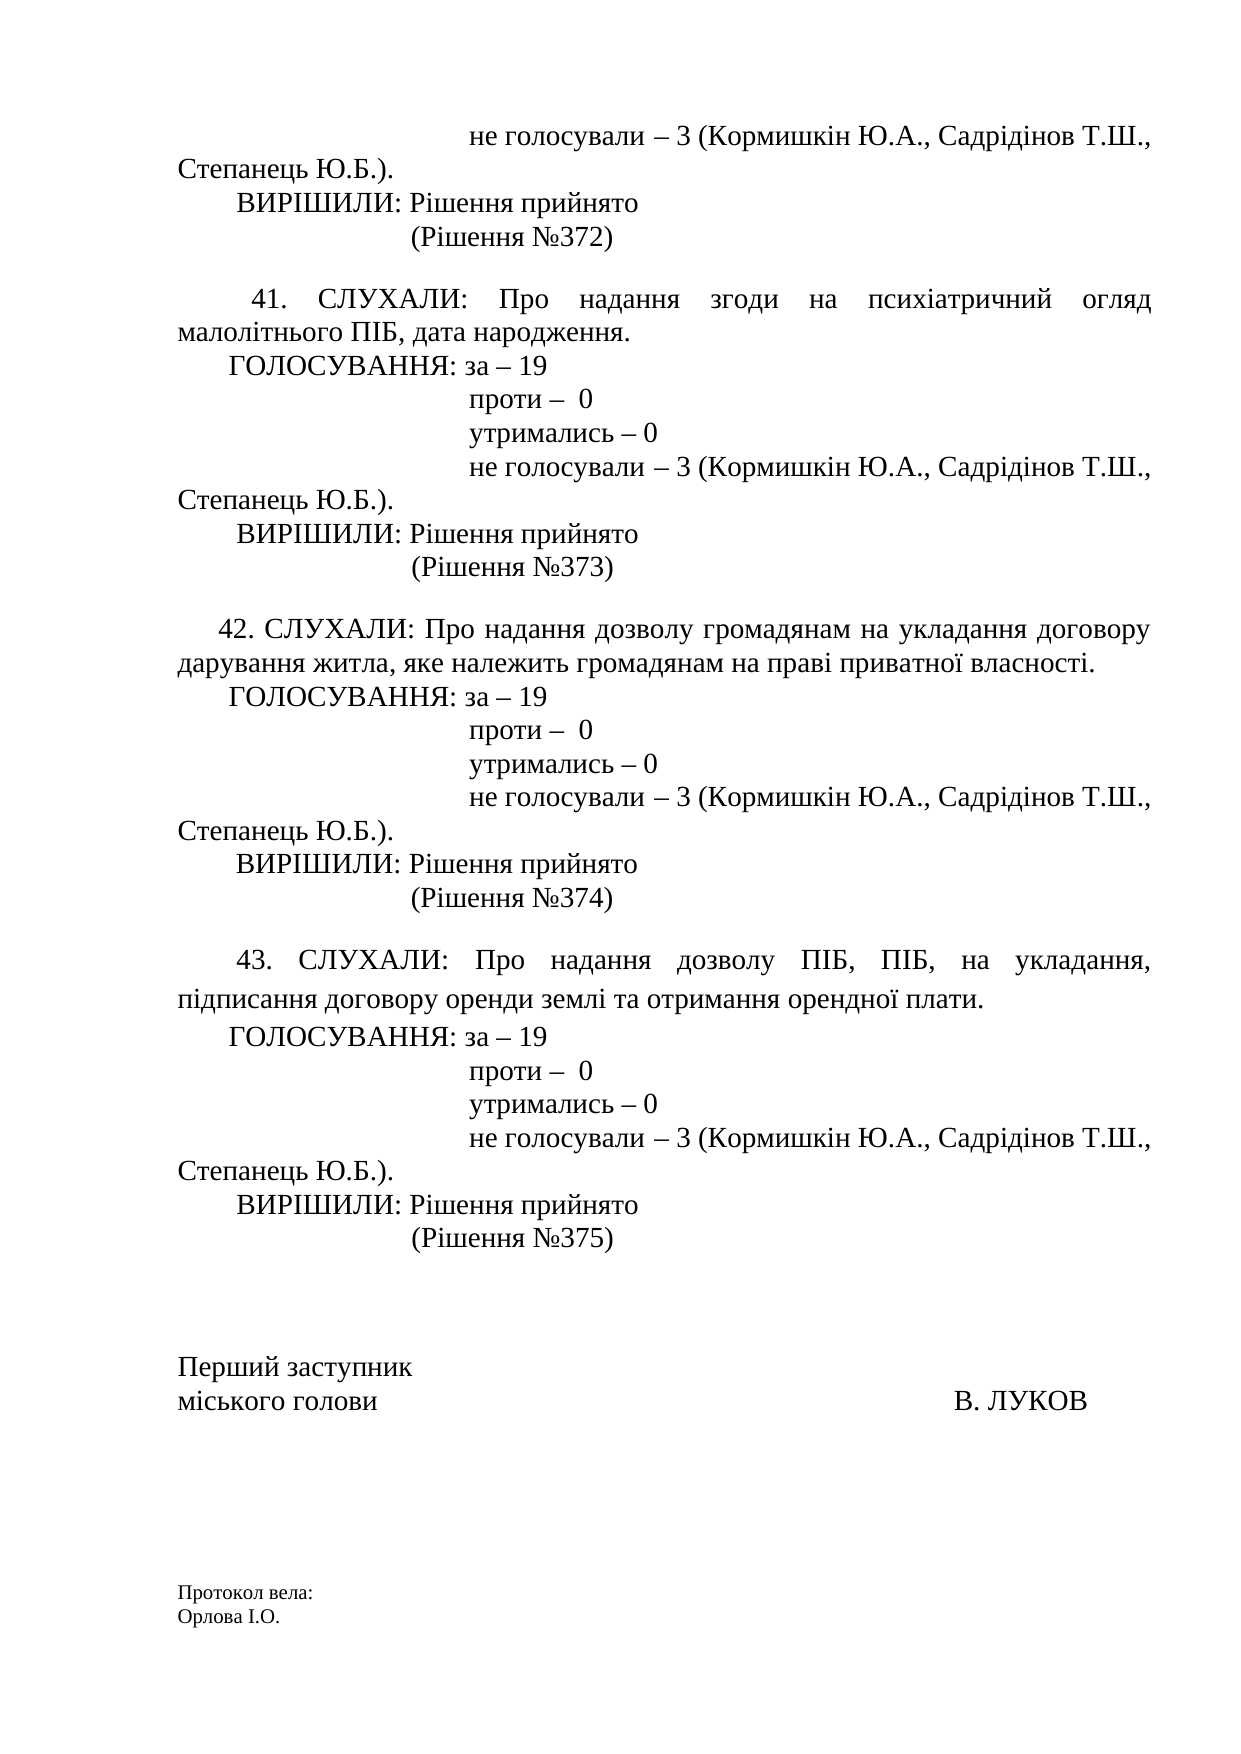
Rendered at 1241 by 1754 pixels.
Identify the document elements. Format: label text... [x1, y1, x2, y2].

text не голосували – 3 (Кормишкін Ю.А., Садрідінов Т.Ш., Степанець Ю.Б.). [177, 1120, 1152, 1187]
text утримались – 0 [177, 746, 1152, 779]
text проти – 0 [177, 712, 1152, 746]
text ВИРІШИЛИ: Рішення прийнято [177, 846, 1152, 880]
text ВИРІШИЛИ: Рішення прийнято [177, 1187, 1152, 1221]
text ВИРІШИЛИ: Рішення прийнято [177, 185, 1152, 219]
text проти – 0 [177, 1053, 1152, 1086]
text утримались – 0 [177, 1086, 1152, 1120]
text 43. СЛУХАЛИ: Про надання дозволу ПІБ, ПІБ, на укладання, підписання договору оренди землі та отримання орендної плати. [177, 942, 1152, 1014]
text ВИРІШИЛИ: Рішення прийнято [177, 516, 1152, 549]
text утримались – 0 [177, 415, 1152, 449]
text ГОЛОСУВАННЯ: за – 19 [177, 1019, 1152, 1053]
text проти – 0 [177, 382, 1152, 415]
text (Рішення №375) [177, 1221, 1152, 1254]
text (Рішення №374) [177, 880, 1152, 913]
text Орлова І.О. [177, 1604, 1152, 1628]
text міського голови В. ЛУКОВ [177, 1383, 1152, 1416]
text не голосували – 3 (Кормишкін Ю.А., Садрідінов Т.Ш., Степанець Ю.Б.). [177, 779, 1152, 846]
text Протокол вела: [177, 1580, 1152, 1604]
text ГОЛОСУВАННЯ: за – 19 [177, 348, 1152, 382]
text не голосували – 3 (Кормишкін Ю.А., Садрідінов Т.Ш., Степанець Ю.Б.). [177, 118, 1152, 185]
text (Рішення №372) [177, 219, 1152, 252]
text 41. СЛУХАЛИ: Про надання згоди на психіатричний огляд малолітнього ПІБ, дата народження. [177, 281, 1152, 348]
text не голосували – 3 (Кормишкін Ю.А., Садрідінов Т.Ш., Степанець Ю.Б.). [177, 449, 1152, 516]
text ГОЛОСУВАННЯ: за – 19 [177, 679, 1152, 712]
text Перший заступник [177, 1349, 1152, 1383]
text (Рішення №373) [177, 549, 1152, 583]
text 42. СЛУХАЛИ: Про надання дозволу громадянам на укладання договору дарування житла, яке належить громадянам на праві приватної власності. [177, 612, 1152, 679]
